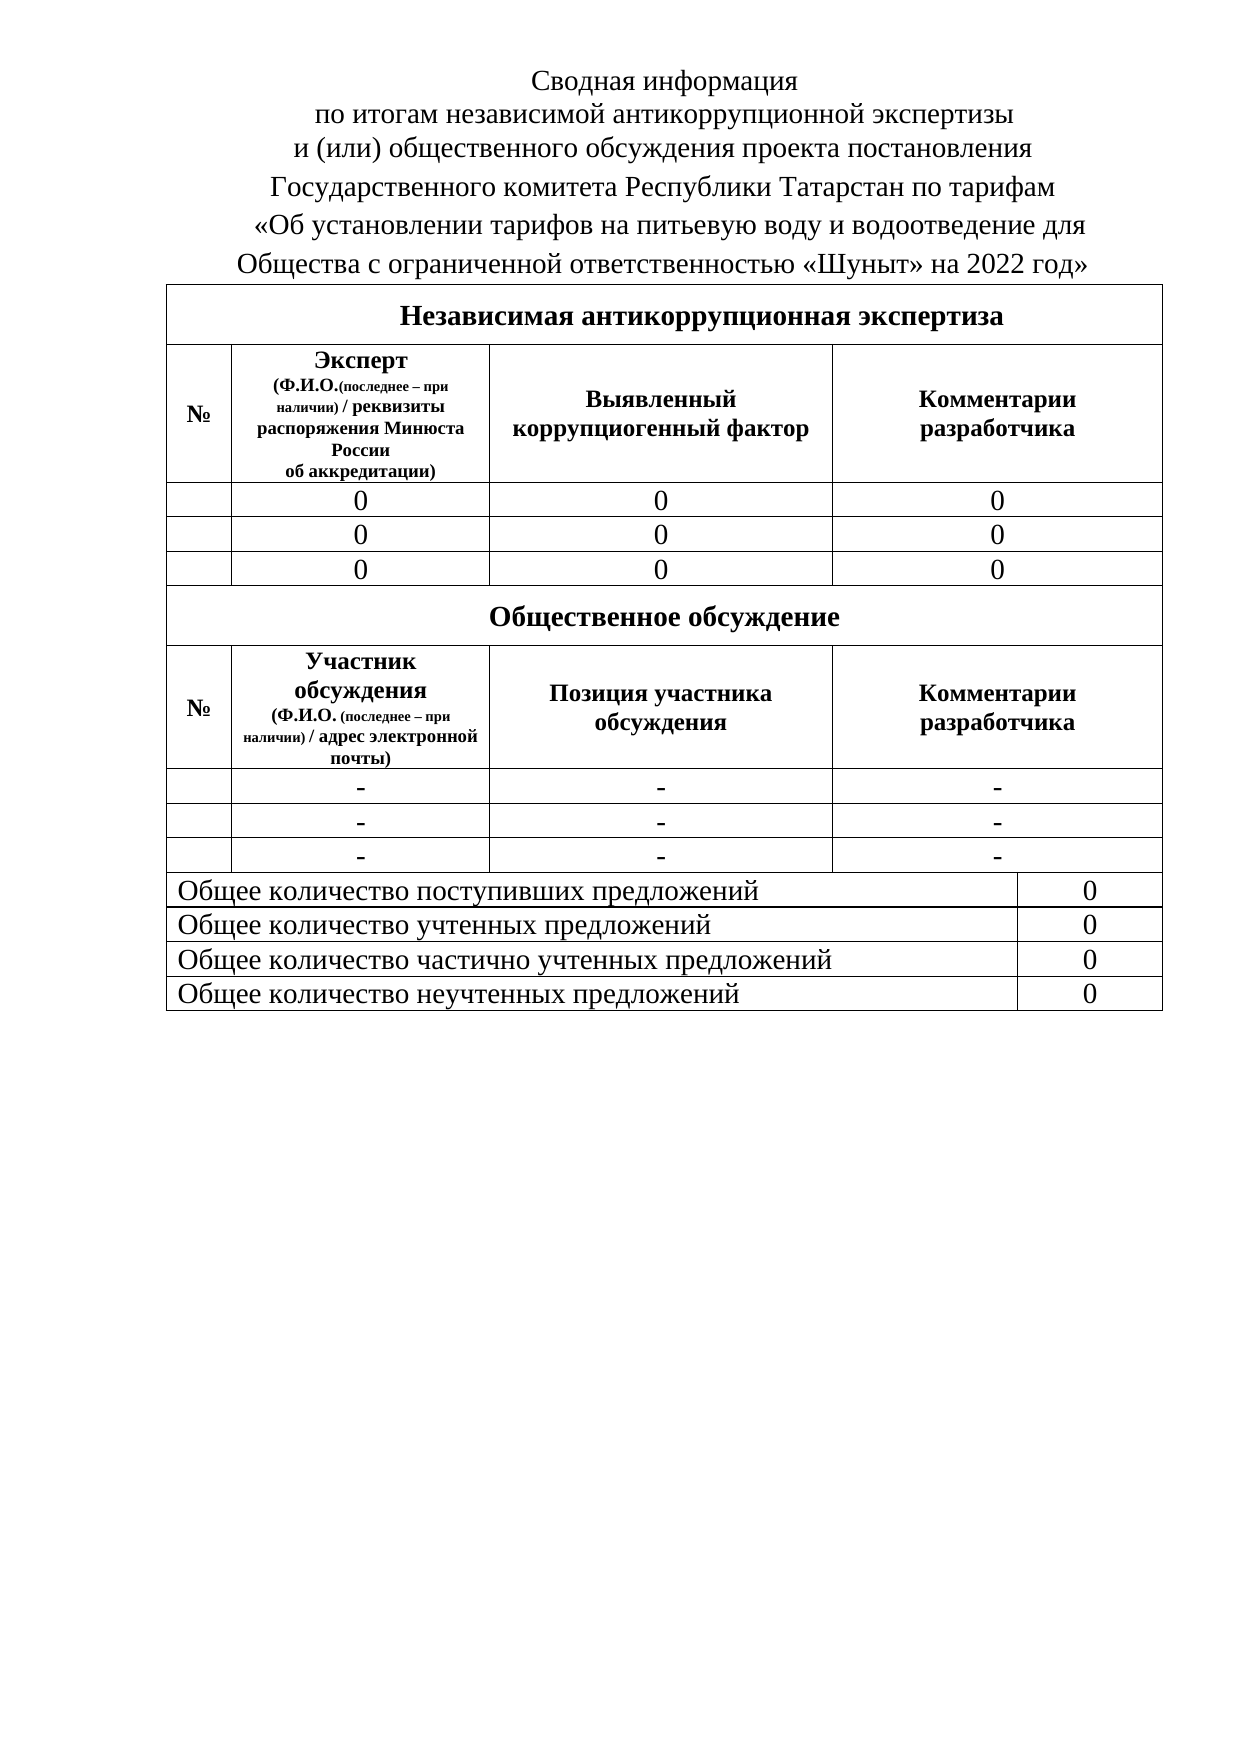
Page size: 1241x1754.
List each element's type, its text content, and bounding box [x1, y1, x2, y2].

text «Об установлении тарифов на питьевую воду и водоотведение для Общества с ограниченной ответственностью «Шуныт» на 2022 год» [177, 207, 1148, 279]
table_cell Участник обсуждения (Ф.И.О. (последнее – при наличии) / адрес электронной почты) [232, 646, 489, 768]
table_cell [167, 769, 231, 803]
table_cell 0 [490, 483, 832, 516]
table_cell 0 [490, 517, 832, 551]
table_cell - [490, 838, 832, 872]
text по итогам независимой антикоррупционной экспертизы [177, 97, 1152, 130]
text Сводная информация [177, 63, 1152, 97]
table_cell 0 [232, 517, 489, 551]
table_cell Общее количество учтенных предложений [167, 908, 1017, 941]
table_cell 0 [232, 483, 489, 516]
table_cell № [167, 646, 231, 768]
table_cell - [833, 838, 1162, 872]
table_cell Комментарии разработчика [833, 345, 1162, 482]
text и (или) общественного обсуждения проекта постановления Государственного комитета Республики Татарстан по тарифам [177, 130, 1148, 202]
table_cell Общее количество поступивших предложений [167, 873, 1017, 906]
table_cell Общее количество частично учтенных предложений [167, 942, 1017, 976]
table_cell [167, 804, 231, 837]
table_cell [167, 552, 231, 585]
table_cell Общественное обсуждение [167, 586, 1162, 645]
table_cell Комментарии разработчика [833, 646, 1162, 768]
table_cell 0 [833, 517, 1162, 551]
table_cell Общее количество неучтенных предложений [167, 977, 1017, 1010]
table_cell 0 [1018, 908, 1162, 941]
table_cell - [490, 769, 832, 803]
table_cell - [232, 769, 489, 803]
table_header Независимая антикоррупционная экспертиза [167, 285, 1162, 344]
table_cell № [167, 345, 231, 482]
table_cell [167, 483, 231, 516]
table_cell - [232, 804, 489, 837]
table_cell Позиция участника обсуждения [490, 646, 832, 768]
table_cell Эксперт (Ф.И.О.(последнее – при наличии) / реквизиты распоряжения Минюста России об аккредитации) [232, 345, 489, 482]
table_cell Выявленный коррупциогенный фактор [490, 345, 832, 482]
table_cell [167, 517, 231, 551]
table_cell 0 [833, 552, 1162, 585]
table_cell - [232, 838, 489, 872]
table_cell - [833, 769, 1162, 803]
table_cell - [833, 804, 1162, 837]
table_cell - [490, 804, 832, 837]
table_cell [167, 838, 231, 872]
table_cell 0 [1018, 873, 1162, 906]
table_cell 0 [490, 552, 832, 585]
table_cell 0 [1018, 942, 1162, 976]
table_cell 0 [833, 483, 1162, 516]
table_cell 0 [1018, 977, 1162, 1010]
table_cell 0 [232, 552, 489, 585]
